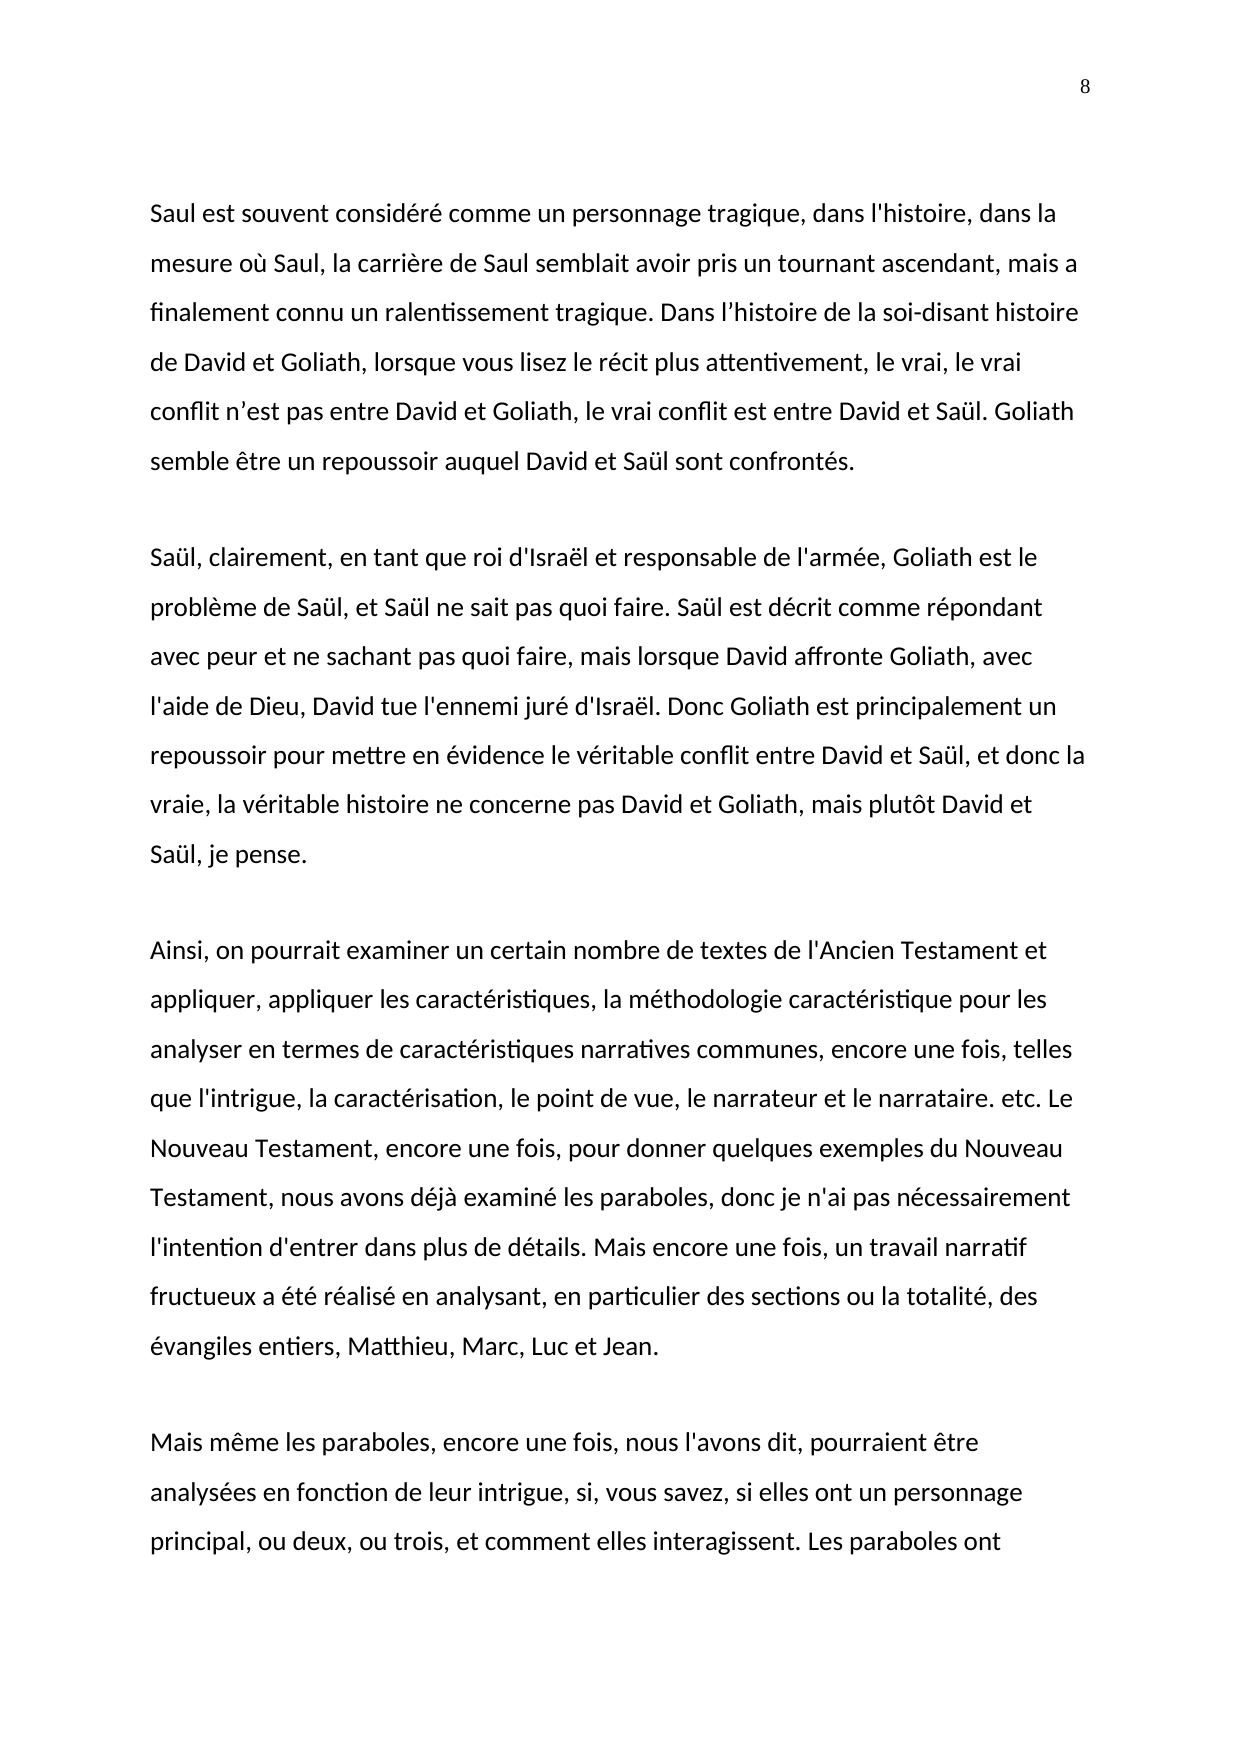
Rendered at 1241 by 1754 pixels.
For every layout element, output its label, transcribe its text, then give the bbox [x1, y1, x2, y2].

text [150, 1425, 1090, 1557]
text Saül, clairement, en tant que roi d'Israël et responsable de l'armée, Goliath est le problème de Saül, et Saül ne sait pas quoi faire. Saül est décrit comme répondant avec peur et ne sachant pas quoi faire, mais lorsque David affronte Goliath, avec l'aide de Dieu, David tue l'ennemi juré d'Israël. Donc Goliath est principalement un repoussoir pour mettre en évidence le véritable conflit entre David et Saül, et donc la vraie, la véritable histoire ne concerne pas David et Goliath, mais plutôt David et Saül, je pense. [150, 540, 1090, 870]
text Ainsi, on pourrait examiner un certain nombre de textes de l'Ancien Testament et appliquer, appliquer les caractéristiques, la méthodologie caractéristique pour les analyser en termes de caractéristiques narratives communes, encore une fois, telles que l'intrigue, la caractérisation, le point de vue, le narrateur et le narrataire. etc. Le Nouveau Testament, encore une fois, pour donner quelques exemples du Nouveau Testament, nous avons déjà examiné les paraboles, donc je n'ai pas nécessairement l'intention d'entrer dans plus de détails. Mais encore une fois, un travail narratif fructueux a été réalisé en analysant, en particulier des sections ou la totalité, des évangiles entiers, Matthieu, Marc, Luc et Jean. [150, 933, 1090, 1362]
text Saul est souvent considéré comme un personnage tragique, dans l'histoire, dans la mesure où Saul, la carrière de Saul semblait avoir pris un tournant ascendant, mais a finalement connu un ralentissement tragique. Dans l’histoire de la soi-disant histoire de David et Goliath, lorsque vous lisez le récit plus attentivement, le vrai, le vrai conflit n’est pas entre David et Goliath, le vrai conflit est entre David et Saül. Goliath semble être un repoussoir auquel David et Saül sont confrontés. [150, 197, 1090, 477]
